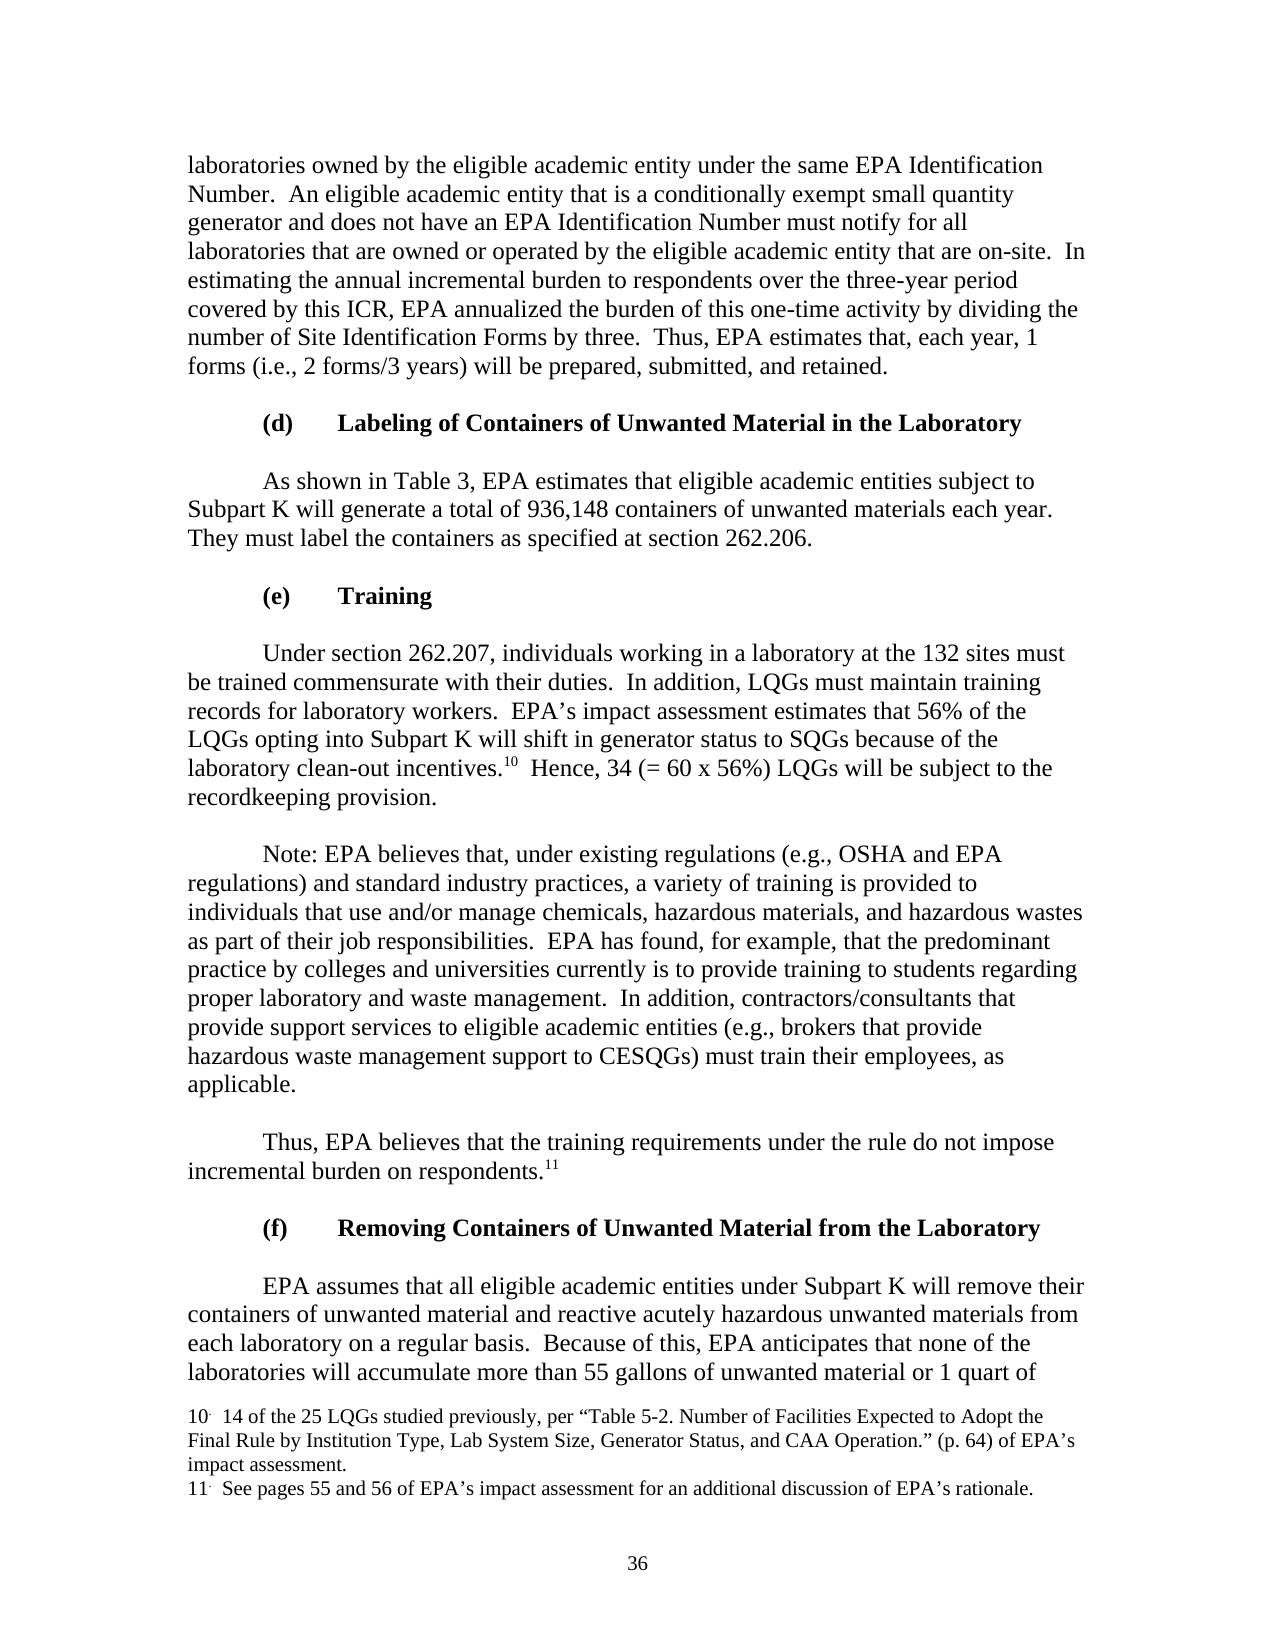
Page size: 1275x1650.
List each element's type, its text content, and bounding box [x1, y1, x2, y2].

text Note: EPA believes that, under existing regulations (e.g., OSHA and EPA regulations) and standard industry practices, a variety of training is provided to individuals that use and/or manage chemicals, hazardous materials, and hazardous wastes as part of their job responsibilities. EPA has found, for example, that the predominant practice by colleges and universities currently is to provide training to students regarding proper laboratory and waste management. In addition, contractors/consultants that provide support services to eligible academic entities (e.g., brokers that provide hazardous waste management support to CESQGs) must train their employees, as applicable. [187, 839, 1087, 1098]
text (d) Labeling of Containers of Unwanted Material in the Laboratory [187, 408, 1087, 437]
text As shown in Table 3, EPA estimates that eligible academic entities subject to Subpart K will generate a total of 936,148 containers of unwanted materials each year. They must label the containers as specified at section 262.206. [187, 466, 1087, 552]
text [187, 150, 1087, 380]
text Under section 262.207, individuals working in a laboratory at the 132 sites must be trained commensurate with their duties. In addition, LQGs must maintain training records for laboratory workers. EPA’s impact assessment estimates that 56% of the LQGs opting into Subpart K will shift in generator status to SQGs because of the laboratory clean-out incentives. Hence, 34 (= 60 x 56%) LQGs will be subject to the recordkeeping provision. [187, 638, 1087, 811]
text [187, 1271, 1087, 1386]
text Thus, EPA believes that the training requirements under the rule do not impose incremental burden on respondents. [187, 1127, 1087, 1184]
text (f) Removing Containers of Unwanted Material from the Laboratory [187, 1213, 1087, 1242]
text (e) Training [187, 581, 1087, 609]
